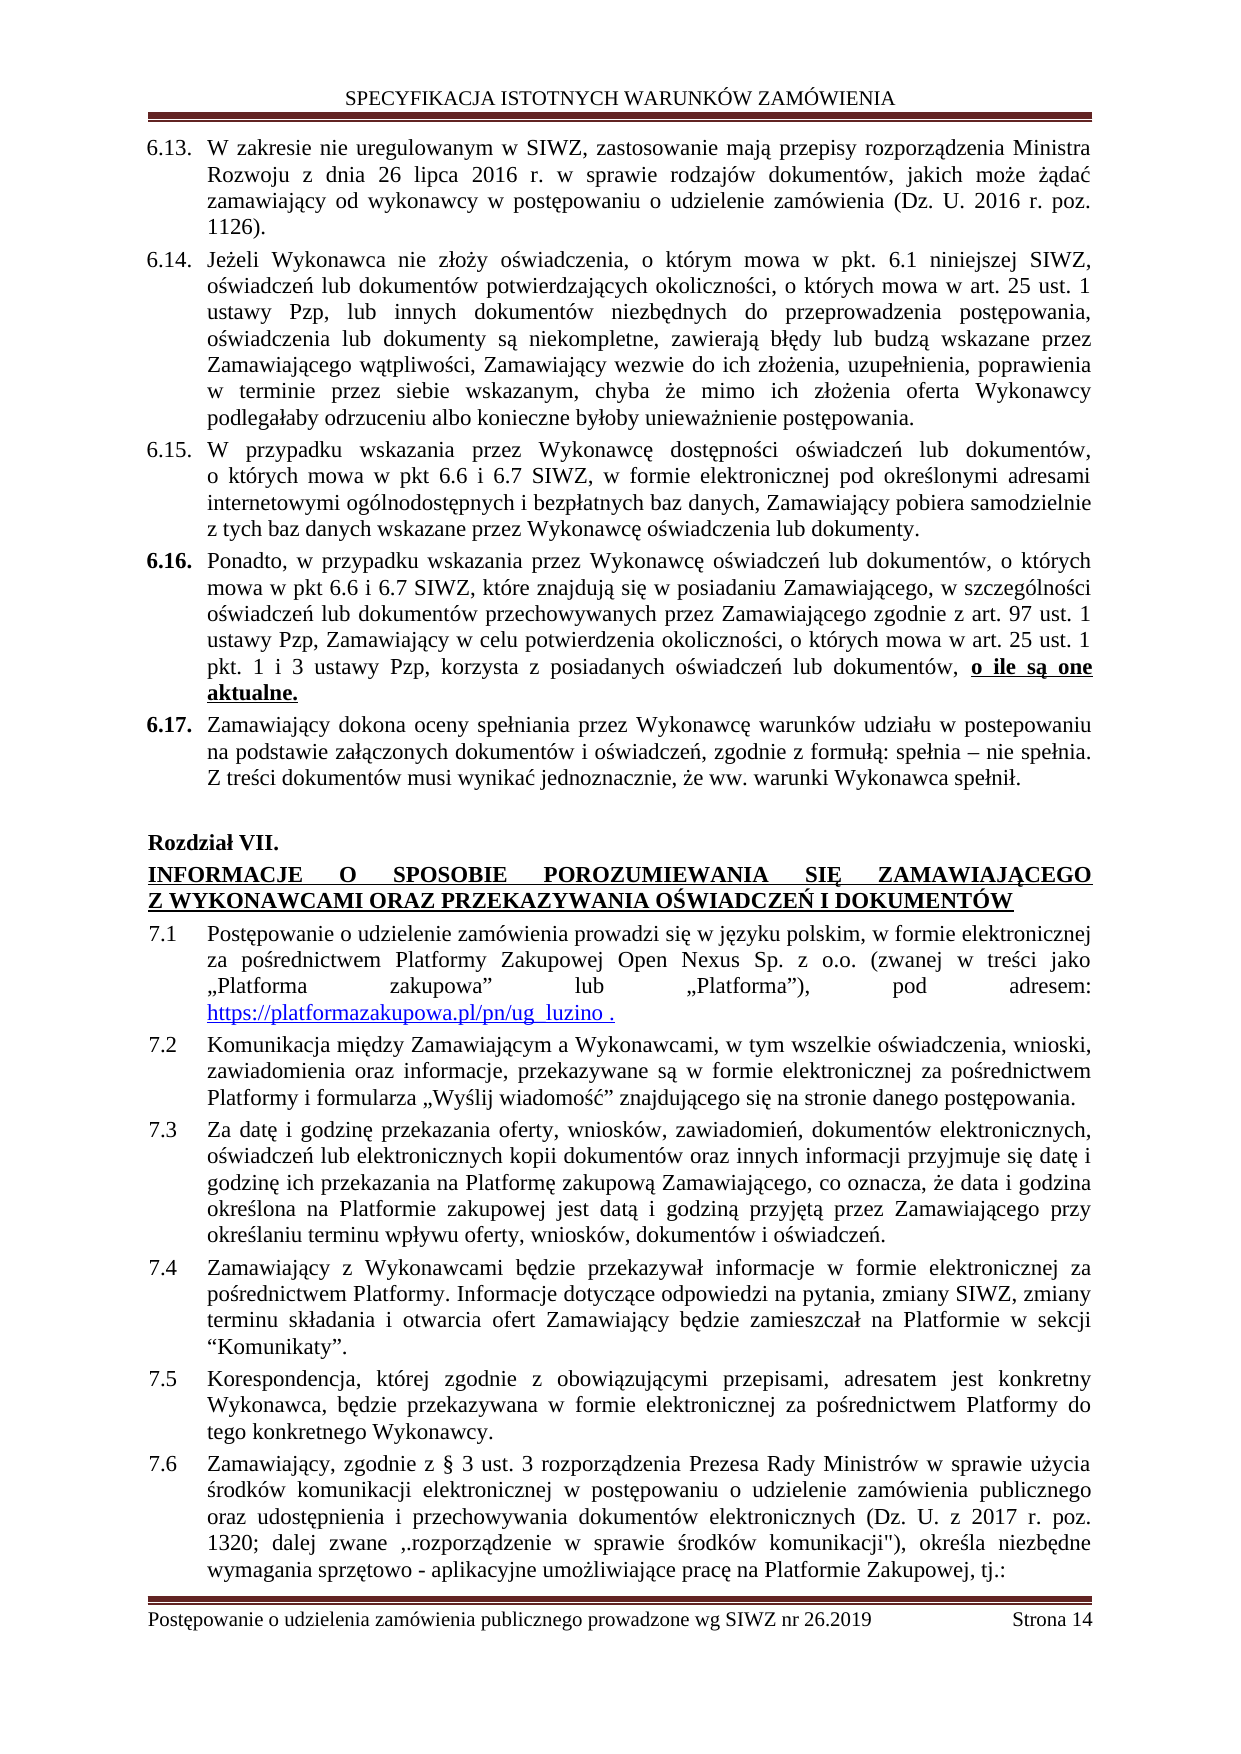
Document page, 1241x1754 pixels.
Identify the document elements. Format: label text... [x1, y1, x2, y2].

list Zamawiający z Wykonawcami będzie przekazywał informacje w formie elektronicznej za pośrednictwem Platformy. Informacje dotyczące odpowiedzi na pytania, zmiany SIWZ, zmiany terminu składania i otwarcia ofert Zamawiający będzie zamieszczał na Platformie w sekcji “Komunikaty”. [162, 1254, 1092, 1359]
text INFORMACJE O SPOSOBIE POROZUMIEWANIA SIĘ ZAMAWIAJĄCEGO Z WYKONAWCAMI ORAZ PRZEKAZYWANIA OŚWIADCZEŃ I DOKUMENTÓW [148, 861, 1092, 884]
list Zamawiający, zgodnie z § 3 ust. 3 rozporządzenia Prezesa Rady Ministrów w sprawie użycia środków komunikacji elektronicznej w postępowaniu o udzielenie zamówienia publicznego oraz udostępnienia i przechowywania dokumentów elektronicznych (Dz. U. z 2017 r. poz. 1320; dalej zwane ,.rozporządzenie w sprawie środków komunikacji"), określa niezbędne wymagania sprzętowo - aplikacyjne umożliwiające pracę na Platformie Zakupowej, tj.: [162, 1450, 1092, 1582]
list Jeżeli Wykonawca nie złoży oświadczenia, o którym mowa w pkt. 6.1 niniejszej SIWZ, oświadczeń lub dokumentów potwierdzających okoliczności, o których mowa w art. 25 ust. 1 ustawy Pzp, lub innych dokumentów niezbędnych do przeprowadzenia postępowania, oświadczenia lub dokumenty są niekompletne, zawierają błędy lub budzą wskazane przez Zamawiającego wątpliwości, Zamawiający wezwie do ich złożenia, uzupełnienia, poprawienia w terminie przez siebie wskazanym, chyba że mimo ich złożenia oferta Wykonawcy podlegałaby odrzuceniu albo konieczne byłoby unieważnienie postępowania. [169, 246, 1092, 430]
text Rozdział VII. [148, 829, 1092, 855]
list Zamawiający dokona oceny spełniania przez Wykonawcę warunków udziału w postepowaniu na podstawie załączonych dokumentów i oświadczeń, zgodnie z formułą: spełnia – nie spełnia. Z treści dokumentów musi wynikać jednoznacznie, że ww. warunki Wykonawca spełnił. [169, 712, 1092, 791]
list W przypadku wskazania przez Wykonawcę dostępności oświadczeń lub dokumentów, o których mowa w pkt 6.6 i 6.7 SIWZ, w formie elektronicznej pod określonymi adresami internetowymi ogólnodostępnych i bezpłatnych baz danych, Zamawiający pobiera samodzielnie z tych baz danych wskazane przez Wykonawcę oświadczenia lub dokumenty. [169, 436, 1092, 542]
list Postępowanie o udzielenie zamówienia prowadzi się w języku polskim, w formie elektronicznej za pośrednictwem Platformy Zakupowej Open Nexus Sp. z o.o. (zwanej w treści jako „Platforma zakupowa” lub „Platforma”), pod adresem: https://platformazakupowa.pl/pn/ug_luzino . [162, 920, 1092, 1025]
list Ponadto, w przypadku wskazania przez Wykonawcę oświadczeń lub dokumentów, o których mowa w pkt 6.6 i 6.7 SIWZ, które znajdują się w posiadaniu Zamawiającego, w szczególności oświadczeń lub dokumentów przechowywanych przez Zamawiającego zgodnie z art. 97 ust. 1 ustawy Pzp, Zamawiający w celu potwierdzenia okoliczności, o których mowa w art. 25 ust. 1 pkt. 1 i 3 ustawy Pzp, korzysta z posiadanych oświadczeń lub dokumentów, o ile są one aktualne. [169, 547, 1092, 706]
list Za datę i godzinę przekazania oferty, wniosków, zawiadomień, dokumentów elektronicznych, oświadczeń lub elektronicznych kopii dokumentów oraz innych informacji przyjmuje się datę i godzinę ich przekazania na Platformę zakupową Zamawiającego, co oznacza, że data i godzina określona na Platformie zakupowej jest datą i godziną przyjętą przez Zamawiającego przy określaniu terminu wpływu oferty, wniosków, dokumentów i oświadczeń. [162, 1116, 1092, 1248]
text INFORMACJE O SPOSOBIE POROZUMIEWANIA SIĘ ZAMAWIAJĄCEGO Z WYKONAWCAMI ORAZ PRZEKAZYWANIA OŚWIADCZEŃ I DOKUMENTÓW [148, 885, 1092, 914]
list Komunikacja między Zamawiającym a Wykonawcami, w tym wszelkie oświadczenia, wnioski, zawiadomienia oraz informacje, przekazywane są w formie elektronicznej za pośrednictwem Platformy i formularza „Wyślij wiadomość” znajdującego się na stronie danego postępowania. [162, 1031, 1092, 1110]
list Korespondencja, której zgodnie z obowiązującymi przepisami, adresatem jest konkretny Wykonawca, będzie przekazywana w formie elektronicznej za pośrednictwem Platformy do tego konkretnego Wykonawcy. [162, 1365, 1092, 1444]
list W zakresie nie uregulowanym w SIWZ, zastosowanie mają przepisy rozporządzenia Ministra Rozwoju z dnia 26 lipca 2016 r. w sprawie rodzajów dokumentów, jakich może żądać zamawiający od wykonawcy w postępowaniu o udzielenie zamówienia (Dz. U. 2016 r. poz. 1126). [169, 134, 1092, 240]
